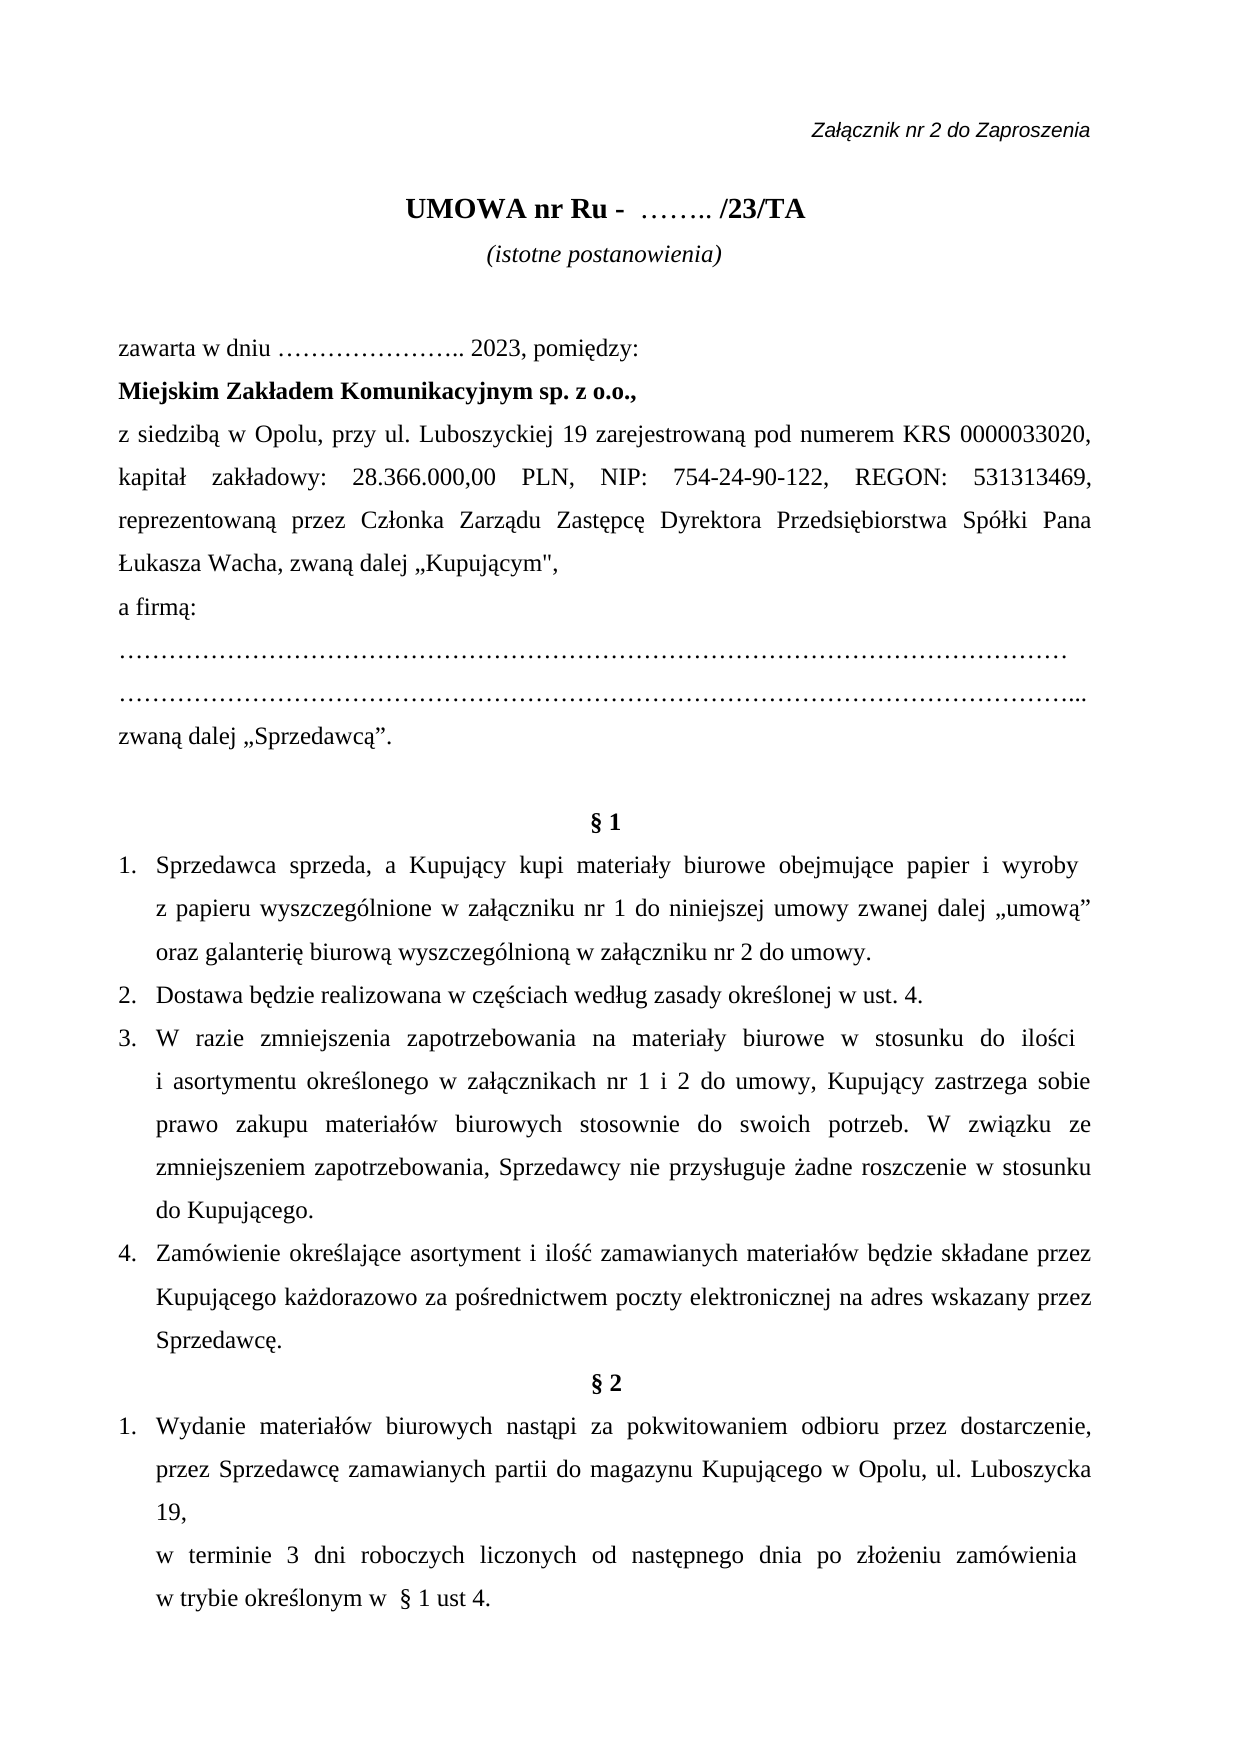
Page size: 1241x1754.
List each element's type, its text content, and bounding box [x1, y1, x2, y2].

title UMOWA nr Ru - …….. /23/TA (istotne postanowienia) [118, 191, 1092, 268]
text § 2 [591, 1368, 1092, 1397]
text a firmą: [118, 592, 1092, 620]
text …………………………………………………………………………………………………………………………………………………………………………………………………………...zwaną dalej „Sprzedawcą”. [118, 635, 1092, 750]
list Zamówienie określające asortyment i ilość zamawianych materiałów będzie składane przez Kupującego każdorazowo za pośrednictwem poczty elektronicznej na adres wskazany przez Sprzedawcę. [118, 1238, 1092, 1353]
text Miejskim Zakładem Komunikacyjnym sp. z o.o., [118, 376, 1092, 405]
list Sprzedawca sprzeda, a Kupujący kupi materiały biurowe obejmujące papier i wyroby z papieru wyszczególnione w załączniku nr 1 do niniejszej umowy zwanej dalej „umową” oraz galanterię biurową wyszczególnioną w załączniku nr 2 do umowy. [118, 850, 1092, 965]
text z siedzibą w Opolu, przy ul. Luboszyckiej 19 zarejestrowaną pod numerem KRS 0000033020, kapitał zakładowy: 28.366.000,00 PLN, NIP: 754-24-90-122, REGON: 531313469, reprezentowaną przez Członka Zarządu Zastępcę Dyrektora Przedsiębiorstwa Spółki Pana Łukasza Wacha, zwaną dalej „Kupującym", [118, 419, 1092, 577]
list W razie zmniejszenia zapotrzebowania na materiały biurowe w stosunku do ilości i asortymentu określonego w załącznikach nr 1 i 2 do umowy, Kupujący zastrzega sobie prawo zakupu materiałów biurowych stosownie do swoich potrzeb. W związku ze zmniejszeniem zapotrzebowania, Sprzedawcy nie przysługuje żadne roszczenie w stosunku do Kupującego. [118, 1023, 1092, 1224]
text zawarta w dniu ………………….. 2023, pomiędzy: [118, 333, 1092, 362]
subtitle Załącznik nr 2 do Zaproszenia [118, 118, 1092, 142]
text § 1 [118, 807, 1092, 836]
list Dostawa będzie realizowana w częściach według zasady określonej w ust. 4. [118, 980, 1092, 1008]
list Wydanie materiałów biurowych nastąpi za pokwitowaniem odbioru przez dostarczenie, przez Sprzedawcę zamawianych partii do magazynu Kupującego w Opolu, ul. Luboszycka 19, w terminie 3 dni roboczych liczonych od następnego dnia po złożeniu zamówienia w trybie określonym w § 1 ust 4. [118, 1411, 1092, 1612]
